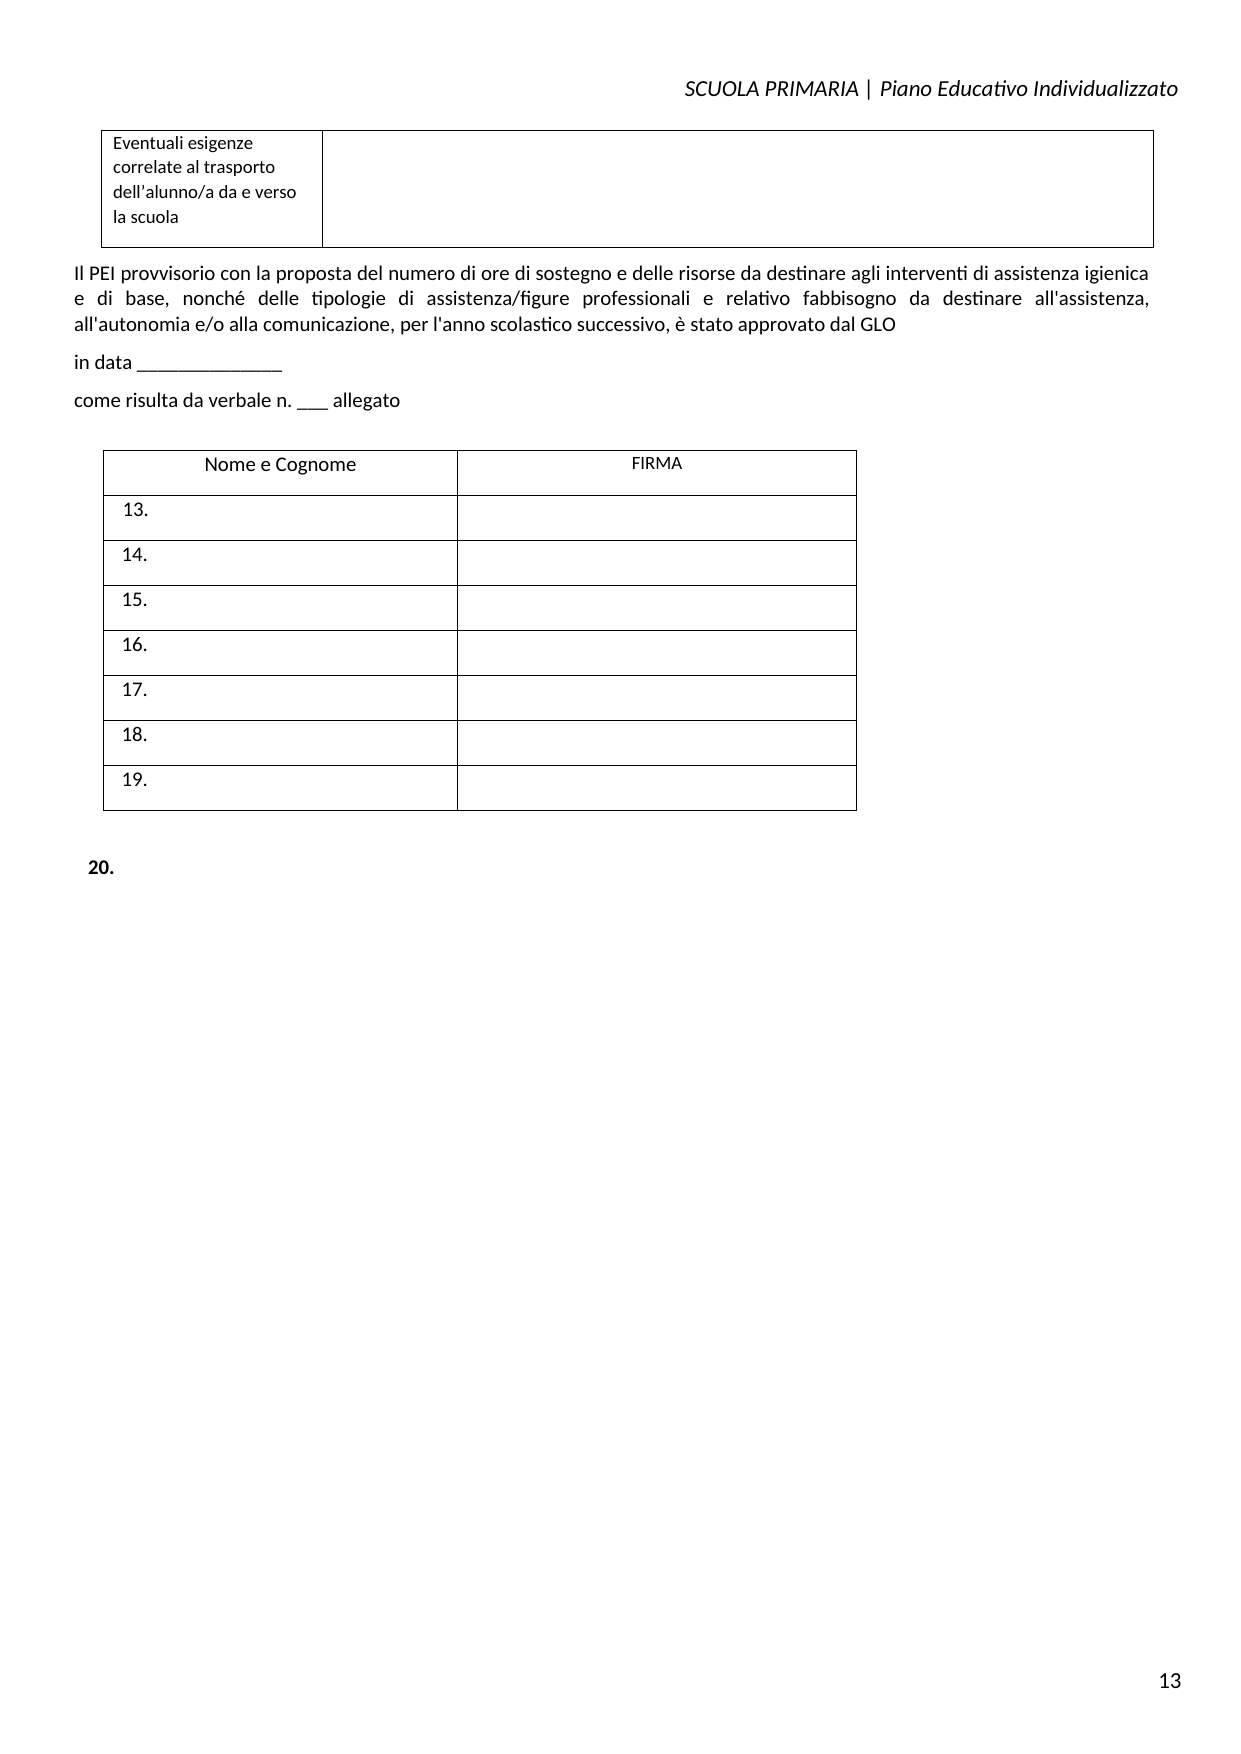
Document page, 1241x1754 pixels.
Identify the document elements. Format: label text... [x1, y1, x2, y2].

table_cell [458, 766, 856, 810]
table_cell [104, 496, 457, 540]
text come risulta da verbale n. ___ allegato [74, 387, 1181, 412]
table_cell [104, 676, 457, 720]
table_cell [458, 721, 856, 765]
table_header Nome e Cognome [104, 451, 457, 495]
table_cell [104, 586, 457, 630]
table_cell [458, 496, 856, 540]
table_cell [104, 541, 457, 585]
table_cell [458, 631, 856, 675]
table_header FIRMA [458, 451, 856, 495]
text in data ______________ [74, 349, 1181, 374]
table_cell [104, 721, 457, 765]
table_cell [458, 676, 856, 720]
table_cell [458, 586, 856, 630]
text Il PEI provvisorio con la proposta del numero di ore di sostegno e delle risorse da destinare agli interventi di assistenza igienica e di base, nonché delle tipologie di assistenza/figure professionali e relativo fabbisogno da destinare all'assistenza, all'autonomia e/o alla comunicazione, per l'anno scolastico successivo, è stato approvato dal GLO [74, 260, 1152, 336]
table_cell [458, 541, 856, 585]
table_cell [323, 131, 1153, 247]
table_cell Eventuali esigenze correlate al trasporto dell’alunno/a da e verso la scuola [102, 131, 322, 247]
table_cell [104, 766, 457, 810]
table_cell [104, 631, 457, 675]
